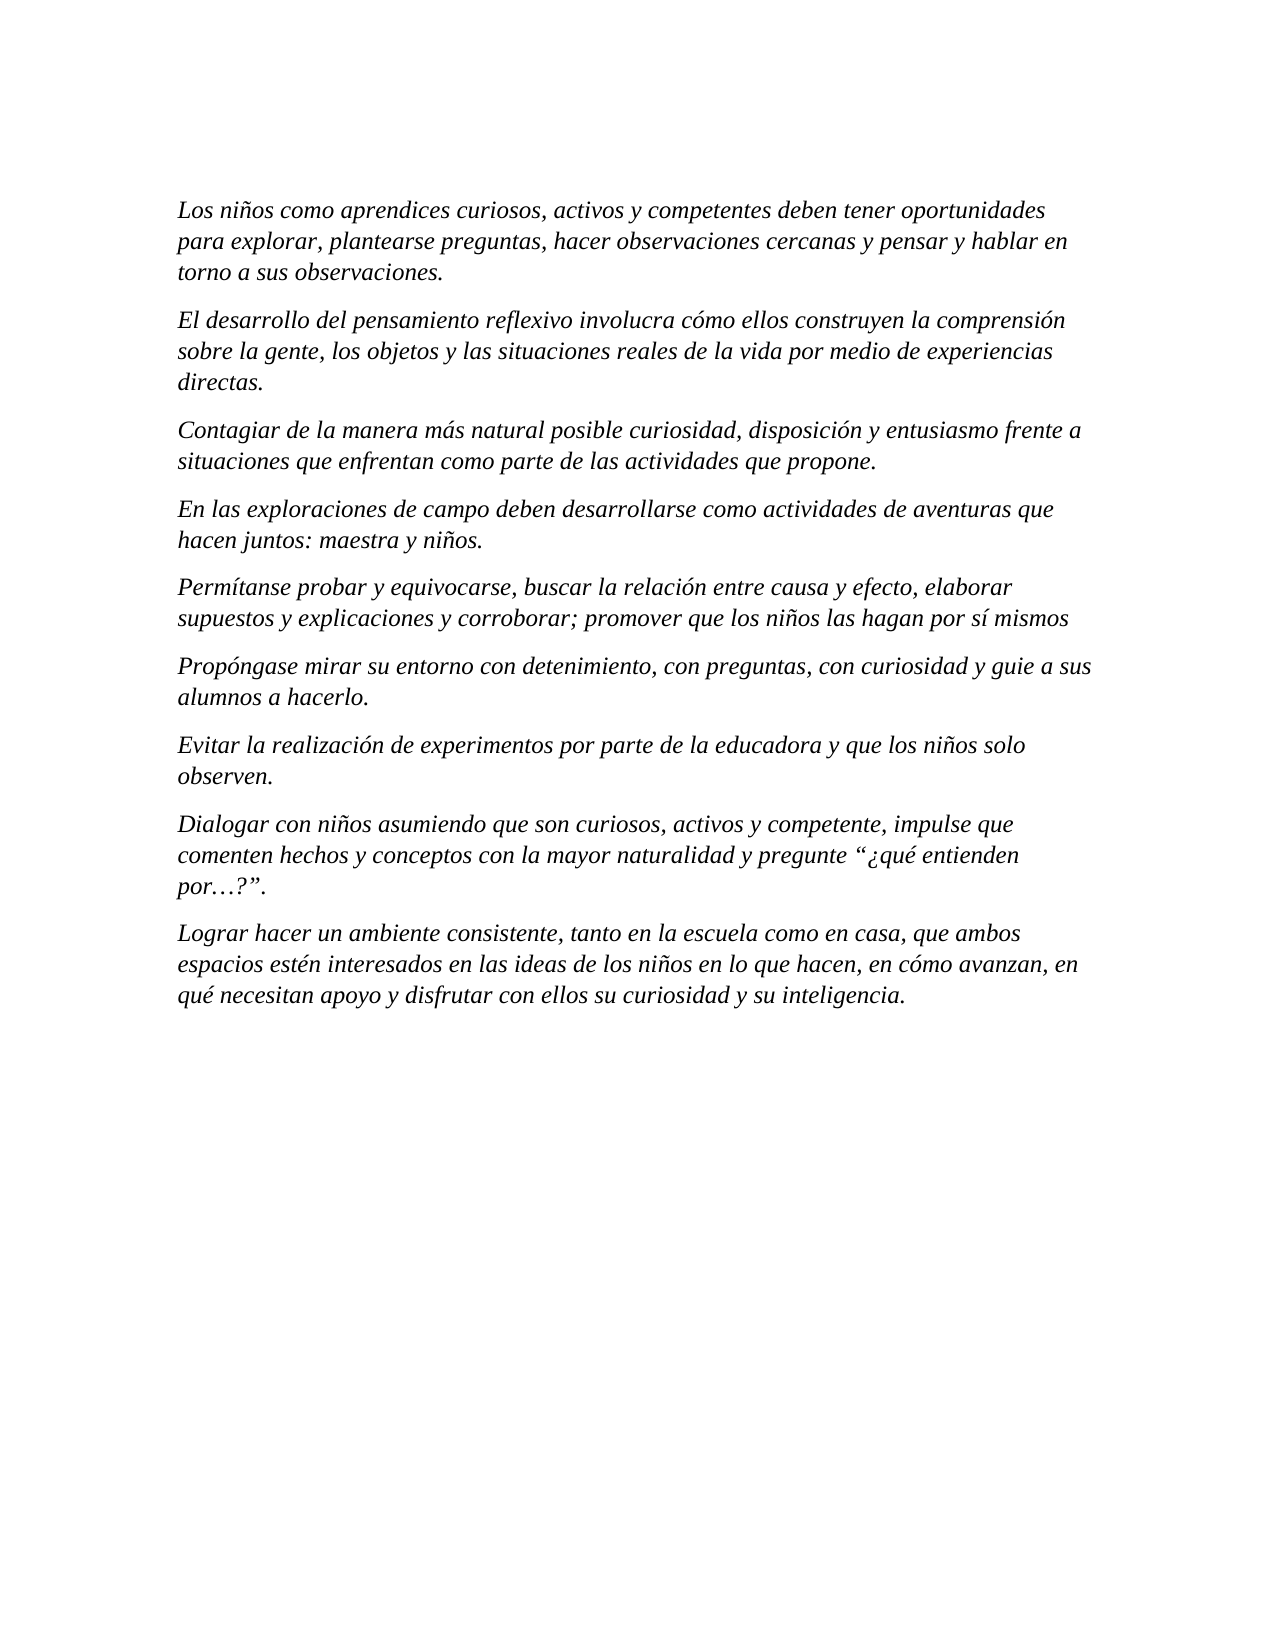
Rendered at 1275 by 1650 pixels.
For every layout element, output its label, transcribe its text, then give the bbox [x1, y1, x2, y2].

text Permítanse probar y equivocarse, buscar la relación entre causa y efecto, elaborar supuestos y explicaciones y corroborar; promover que los niños las hagan por sí mismos [177, 572, 1098, 632]
text Propóngase mirar su entorno con detenimiento, con preguntas, con curiosidad y guie a sus alumnos a hacerlo. [177, 651, 1098, 711]
text En las exploraciones de campo deben desarrollarse como actividades de aventuras que hacen juntos: maestra y niños. [177, 494, 1098, 553]
text Dialogar con niños asumiendo que son curiosos, activos y competente, impulse que comenten hechos y conceptos con la mayor naturalidad y pregunte “¿qué entienden por…?”. [177, 809, 1098, 899]
text Los niños como aprendices curiosos, activos y competentes deben tener oportunidades para explorar, plantearse preguntas, hacer observaciones cercanas y pensar y hablar en torno a sus observaciones. [177, 195, 1098, 286]
text Contagiar de la manera más natural posible curiosidad, disposición y entusiasmo frente a situaciones que enfrentan como parte de las actividades que propone. [177, 415, 1098, 475]
text Lograr hacer un ambiente consistente, tanto en la escuela como en casa, que ambos espacios estén interesados en las ideas de los niños en lo que hacen, en cómo avanzan, en qué necesitan apoyo y disfrutar con ellos su curiosidad y su inteligencia. [177, 918, 1098, 1009]
text Evitar la realización de experimentos por parte de la educadora y que los niños solo observen. [177, 730, 1098, 790]
text El desarrollo del pensamiento reflexivo involucra cómo ellos construyen la comprensión sobre la gente, los objetos y las situaciones reales de la vida por medio de experiencias directas. [177, 305, 1098, 396]
